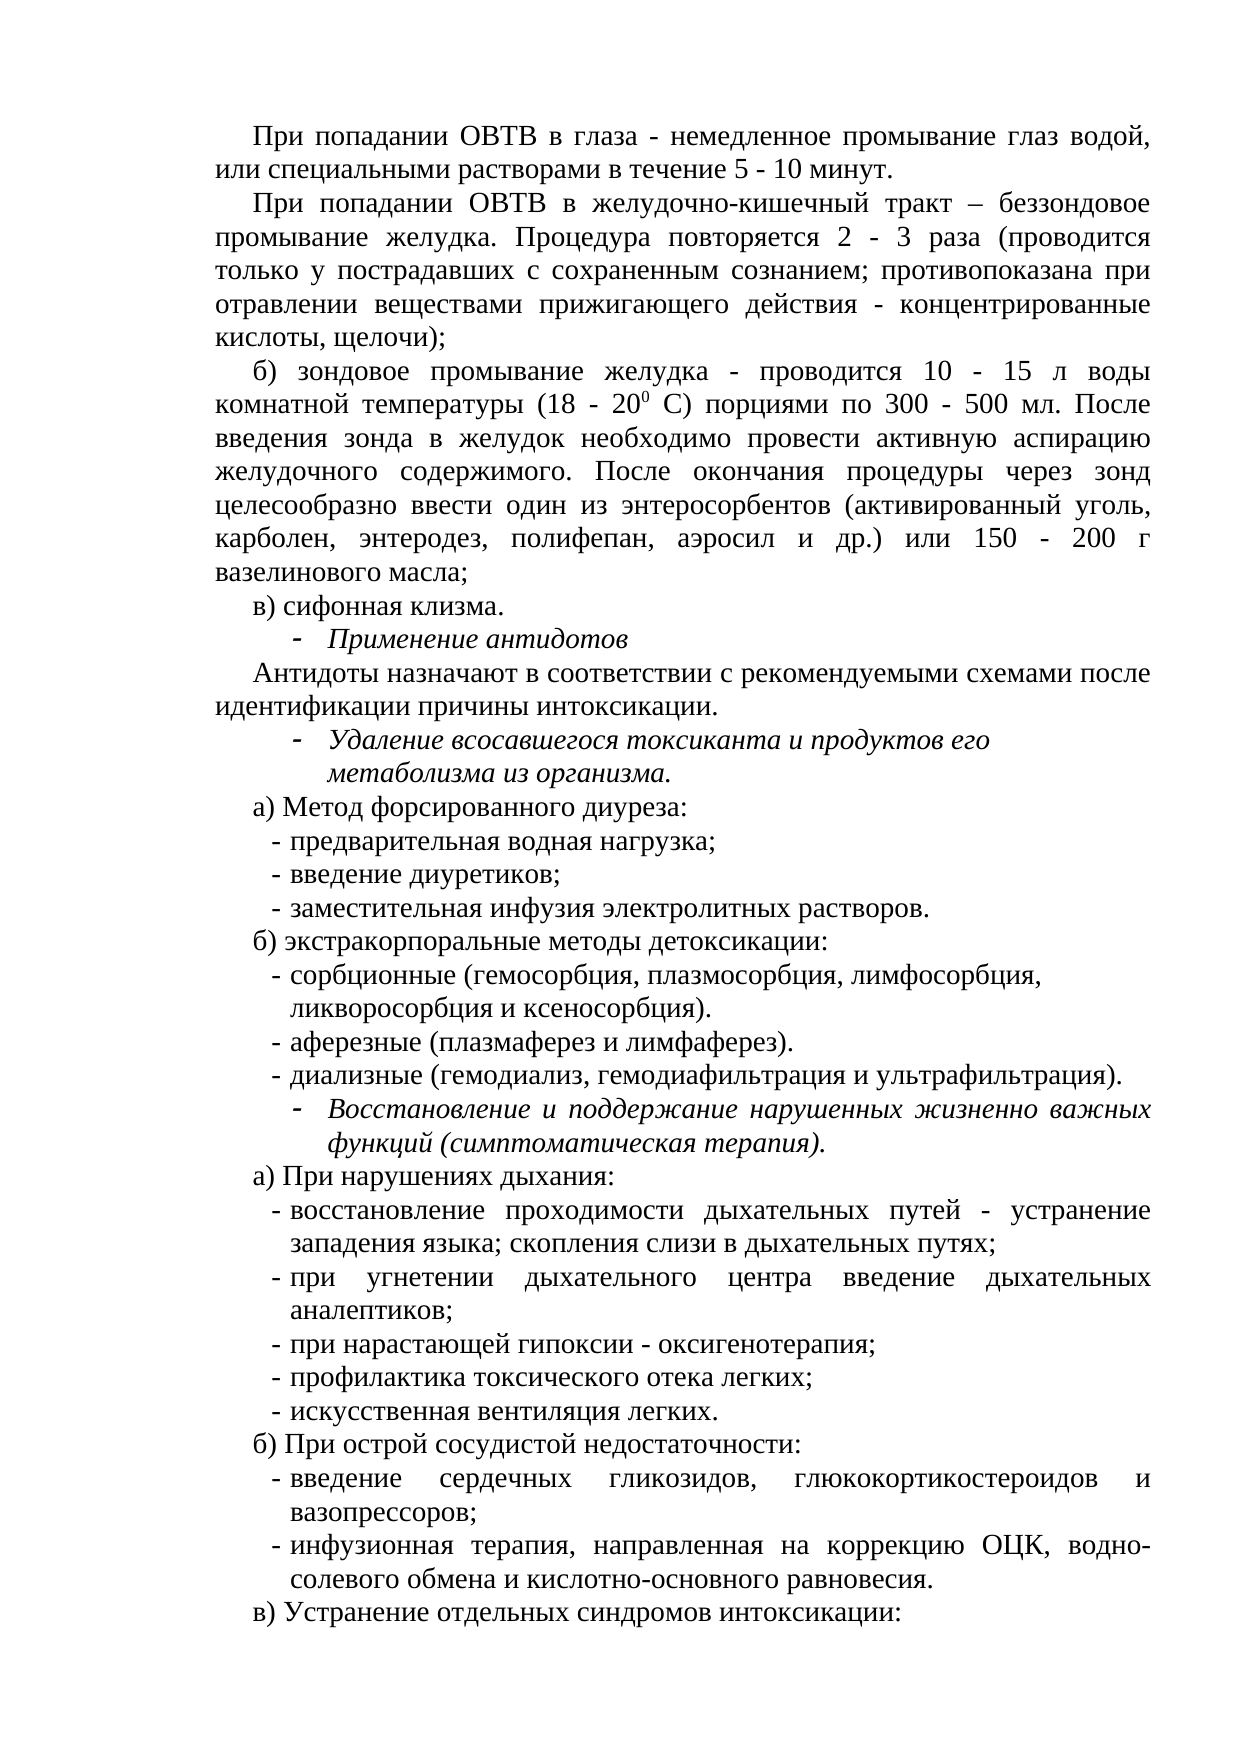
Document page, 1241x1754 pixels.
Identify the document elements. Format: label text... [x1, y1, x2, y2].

list инфузионная терапия, направленная на коррекцию ОЦК, водно-солевого обмена и кислотно-основного равновесия. [271, 1527, 1152, 1594]
text При попадании ОВТВ в глаза - немедленное промывание глаз водой, или специальными растворами в течение 5 - 10 минут. [215, 118, 1152, 185]
list диализные (гемодиализ, гемодиафильтрация и ультрафильтрация). [271, 1057, 1152, 1091]
text б) При острой сосудистой недостаточности: [215, 1427, 1152, 1460]
list Применение антидотов [290, 621, 1152, 655]
text б) экстракорпоральные методы детоксикации: [215, 923, 1152, 957]
list при нарастающей гипоксии - оксигенотерапия; [271, 1326, 1152, 1359]
list восстановление проходимости дыхательных путей - устранение западения языка; скопления слизи в дыхательных путях; [271, 1192, 1152, 1259]
list профилактика токсического отека легких; [271, 1359, 1152, 1393]
text б) зондовое промывание желудка - проводится 10 - 15 л воды комнатной температуры (18 - 200 С) порциями по 300 - 500 мл. После введения зонда в желудок необходимо провести активную аспирацию желудочного содержимого. После окончания процедуры через зонд целесообразно ввести один из энтеросорбентов (активированный уголь, карболен, энтеродез, полифепан, аэросил и др.) или 150 - 200 г вазелинового масла; [215, 353, 1152, 588]
list аферезные (плазмаферез и лимфаферез). [271, 1024, 1152, 1057]
list Восстановление и поддержание нарушенных жизненно важных функций (симптоматическая терапия). [290, 1091, 1152, 1158]
text в) Устранение отдельных синдромов интоксикации: [215, 1594, 1152, 1628]
list сорбционные (гемосорбция, плазмосорбция, лимфосорбция, ликворосорбция и ксеносорбция). [271, 957, 1152, 1024]
text а) При нарушениях дыхания: [215, 1158, 1152, 1192]
list введение диуретиков; [215, 856, 1152, 890]
text а) Метод форсированного диуреза: [215, 789, 1152, 823]
text При попадании ОВТВ в желудочно-кишечный тракт – беззондовое промывание желудка. Процедура повторяется 2 - 3 раза (проводится только у пострадавших с сохраненным сознанием; противопоказана при отравлении веществами прижигающего действия - концентрированные кислоты, щелочи); [215, 185, 1152, 353]
list предварительная водная нагрузка; [215, 823, 1152, 856]
list искусственная вентиляция легких. [271, 1393, 1152, 1427]
text в) сифонная клизма. [215, 588, 1152, 621]
text Антидоты назначают в соответствии с рекомендуемыми схемами после идентификации причины интоксикации. [215, 655, 1152, 722]
list заместительная инфузия электролитных растворов. [215, 890, 1152, 923]
list Удаление всосавшегося токсиканта и продуктов его метаболизма из организма. [290, 722, 1152, 789]
list введение сердечных гликозидов, глюкокортикостероидов и вазопрессоров; [271, 1460, 1152, 1527]
list при угнетении дыхательного центра введение дыхательных аналептиков; [271, 1259, 1152, 1326]
